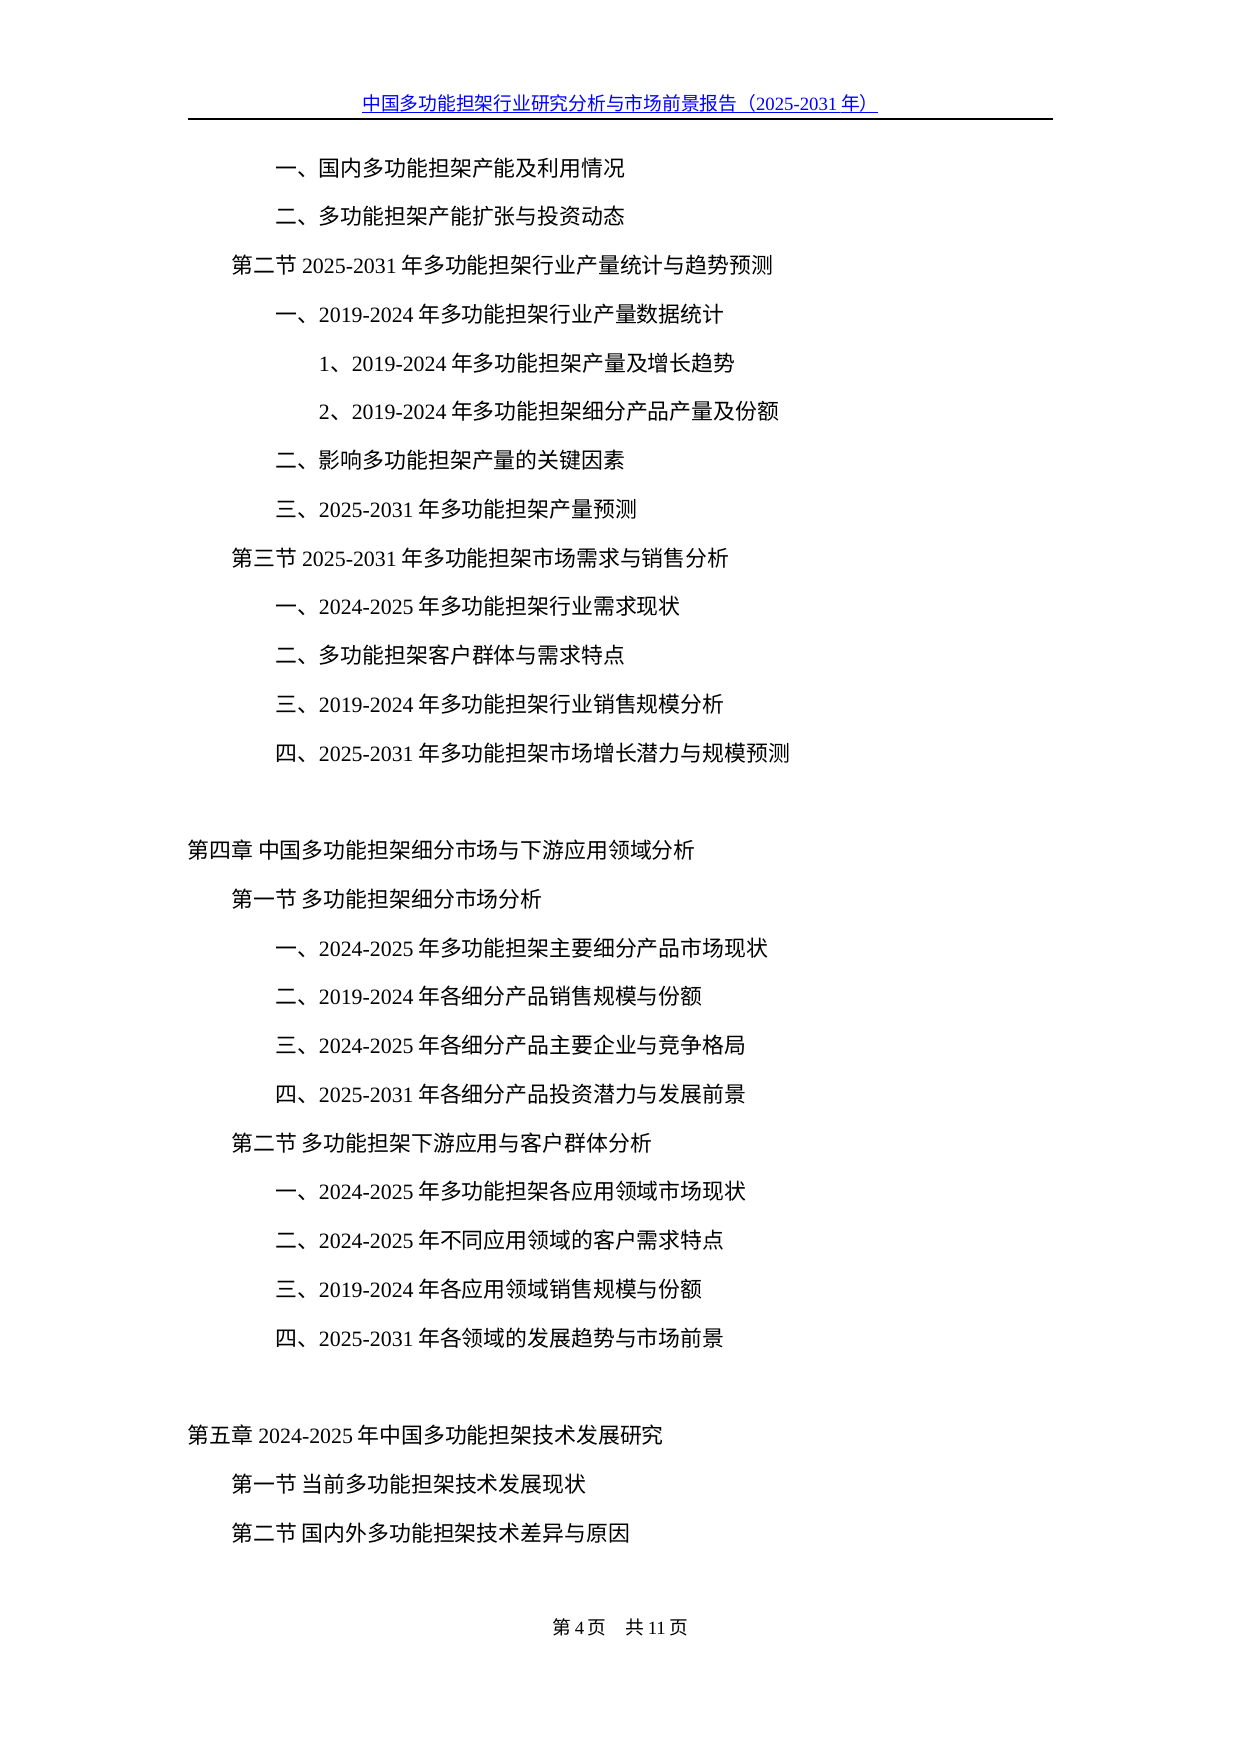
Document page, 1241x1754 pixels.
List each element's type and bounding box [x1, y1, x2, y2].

text [187, 150, 1053, 1548]
